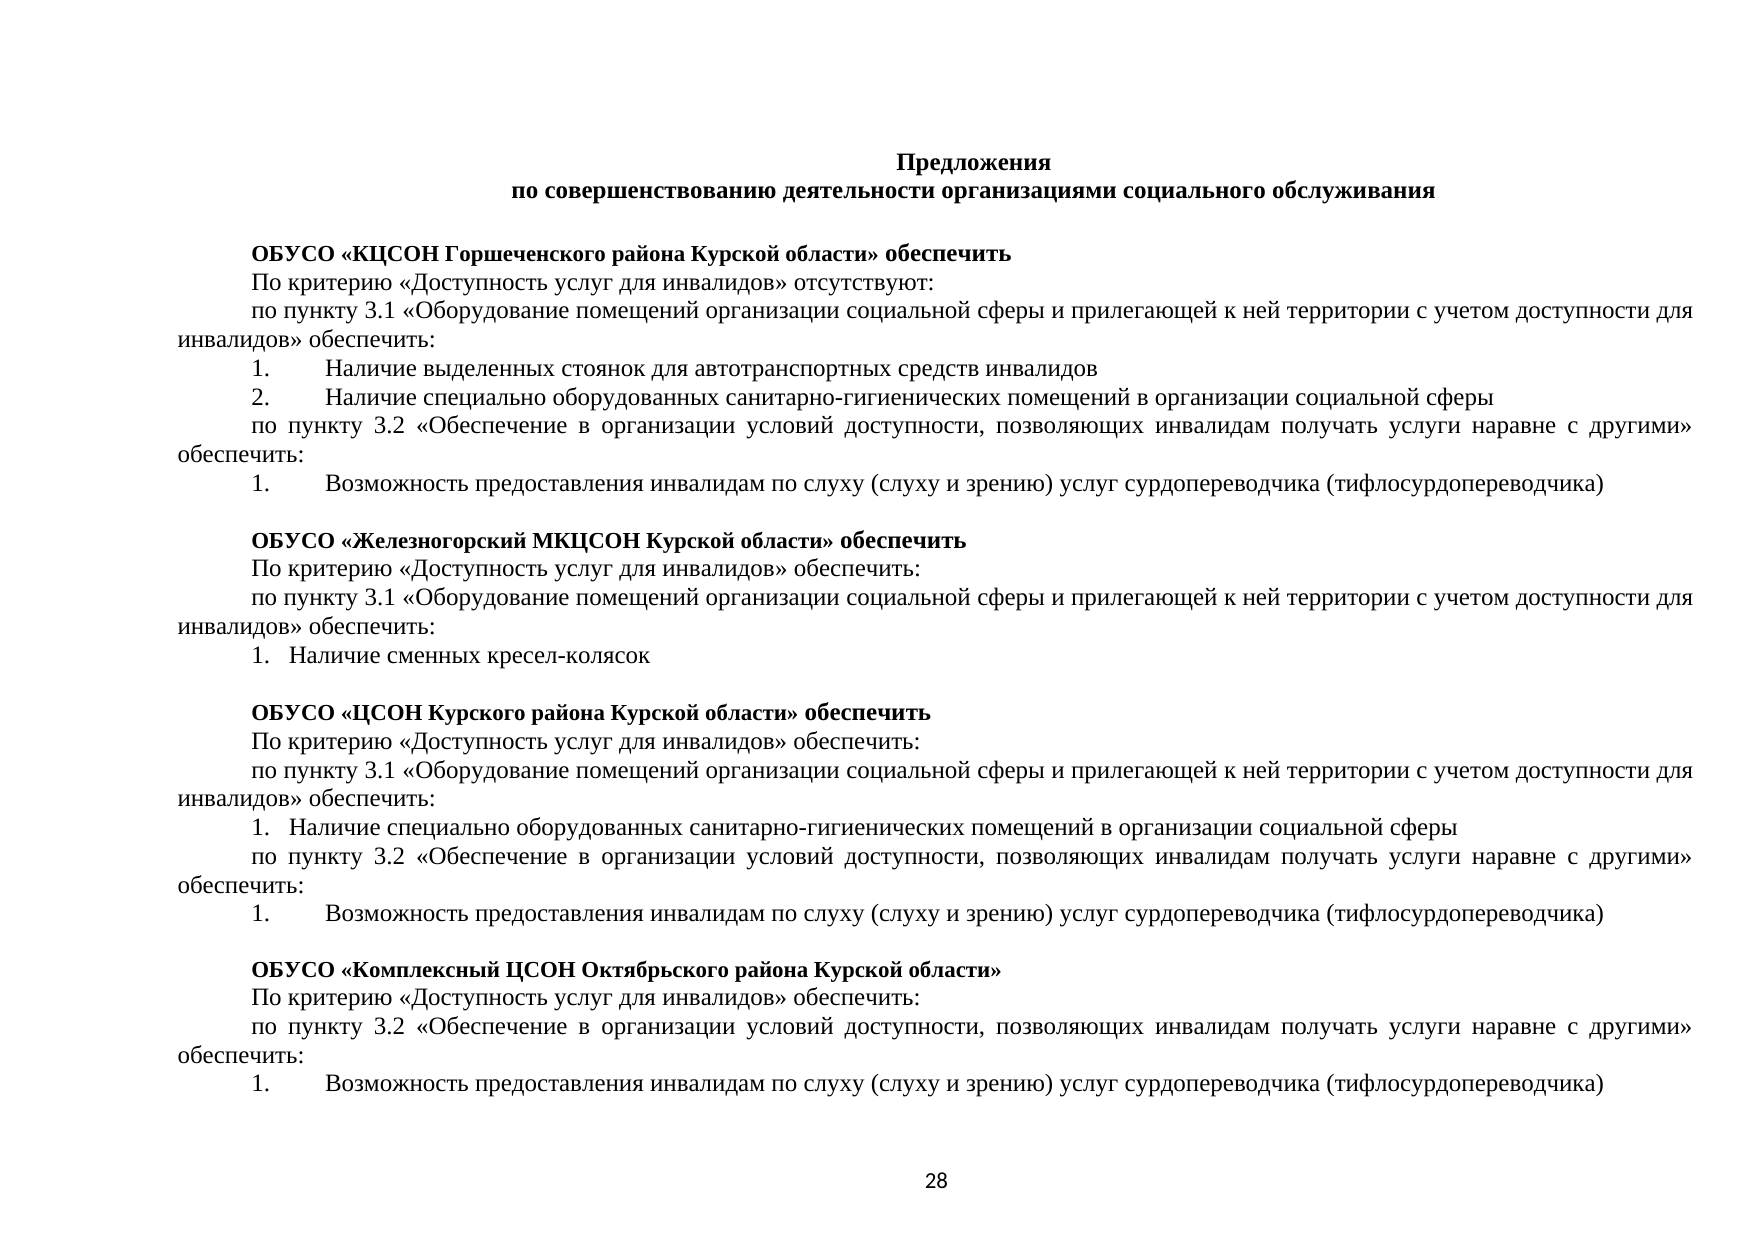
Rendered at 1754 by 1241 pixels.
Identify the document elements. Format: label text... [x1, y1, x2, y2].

text ОБУСО «ЦСОН Курского района Курской области» обеспечить [177, 697, 1695, 726]
list Возможность предоставления инвалидам по слуху (слуху и зрению) услуг сурдопереводчика (тифлосурдопереводчика) [177, 1068, 1695, 1097]
text По критерию «Доступность услуг для инвалидов» обеспечить: [177, 982, 1695, 1011]
list Наличие сменных кресел-колясок [251, 640, 1695, 668]
list Возможность предоставления инвалидам по слуху (слуху и зрению) услуг сурдопереводчика (тифлосурдопереводчика) [177, 468, 1695, 497]
text По критерию «Доступность услуг для инвалидов» обеспечить: [177, 726, 1695, 755]
text ОБУСО «КЦСОН Горшеченского района Курской области» обеспечить [177, 238, 1695, 267]
text по совершенствованию деятельности организациями социального обслуживания [177, 176, 1695, 204]
text Предложения [177, 147, 1695, 176]
text по пункту 3.1 «Оборудование помещений организации социальной сферы и прилегающей к ней территории с учетом доступности для инвалидов» обеспечить: [177, 582, 1695, 640]
list Наличие специально оборудованных санитарно-гигиенических помещений в организации социальной сферы [251, 812, 1695, 841]
list Наличие специально оборудованных санитарно-гигиенических помещений в организации социальной сферы [177, 382, 1695, 410]
text По критерию «Доступность услуг для инвалидов» отсутствуют: [177, 267, 1695, 295]
text ОБУСО «Комплексный ЦСОН Октябрьского района Курской области» [177, 956, 1695, 982]
text по пункту 3.2 «Обеспечение в организации условий доступности, позволяющих инвалидам получать услуги наравне с другими» обеспечить: [177, 1011, 1695, 1068]
text По критерию «Доступность услуг для инвалидов» обеспечить: [177, 553, 1695, 582]
text ОБУСО «Железногорский МКЦСОН Курской области» обеспечить [177, 525, 1695, 553]
text по пункту 3.1 «Оборудование помещений организации социальной сферы и прилегающей к ней территории с учетом доступности для инвалидов» обеспечить: [177, 295, 1695, 353]
list Возможность предоставления инвалидам по слуху (слуху и зрению) услуг сурдопереводчика (тифлосурдопереводчика) [177, 898, 1695, 927]
text по пункту 3.2 «Обеспечение в организации условий доступности, позволяющих инвалидам получать услуги наравне с другими» обеспечить: [177, 410, 1695, 468]
text по пункту 3.1 «Оборудование помещений организации социальной сферы и прилегающей к ней территории с учетом доступности для инвалидов» обеспечить: [177, 755, 1695, 812]
list Наличие выделенных стоянок для автотранспортных средств инвалидов [177, 353, 1695, 382]
text по пункту 3.2 «Обеспечение в организации условий доступности, позволяющих инвалидам получать услуги наравне с другими» обеспечить: [177, 841, 1695, 898]
